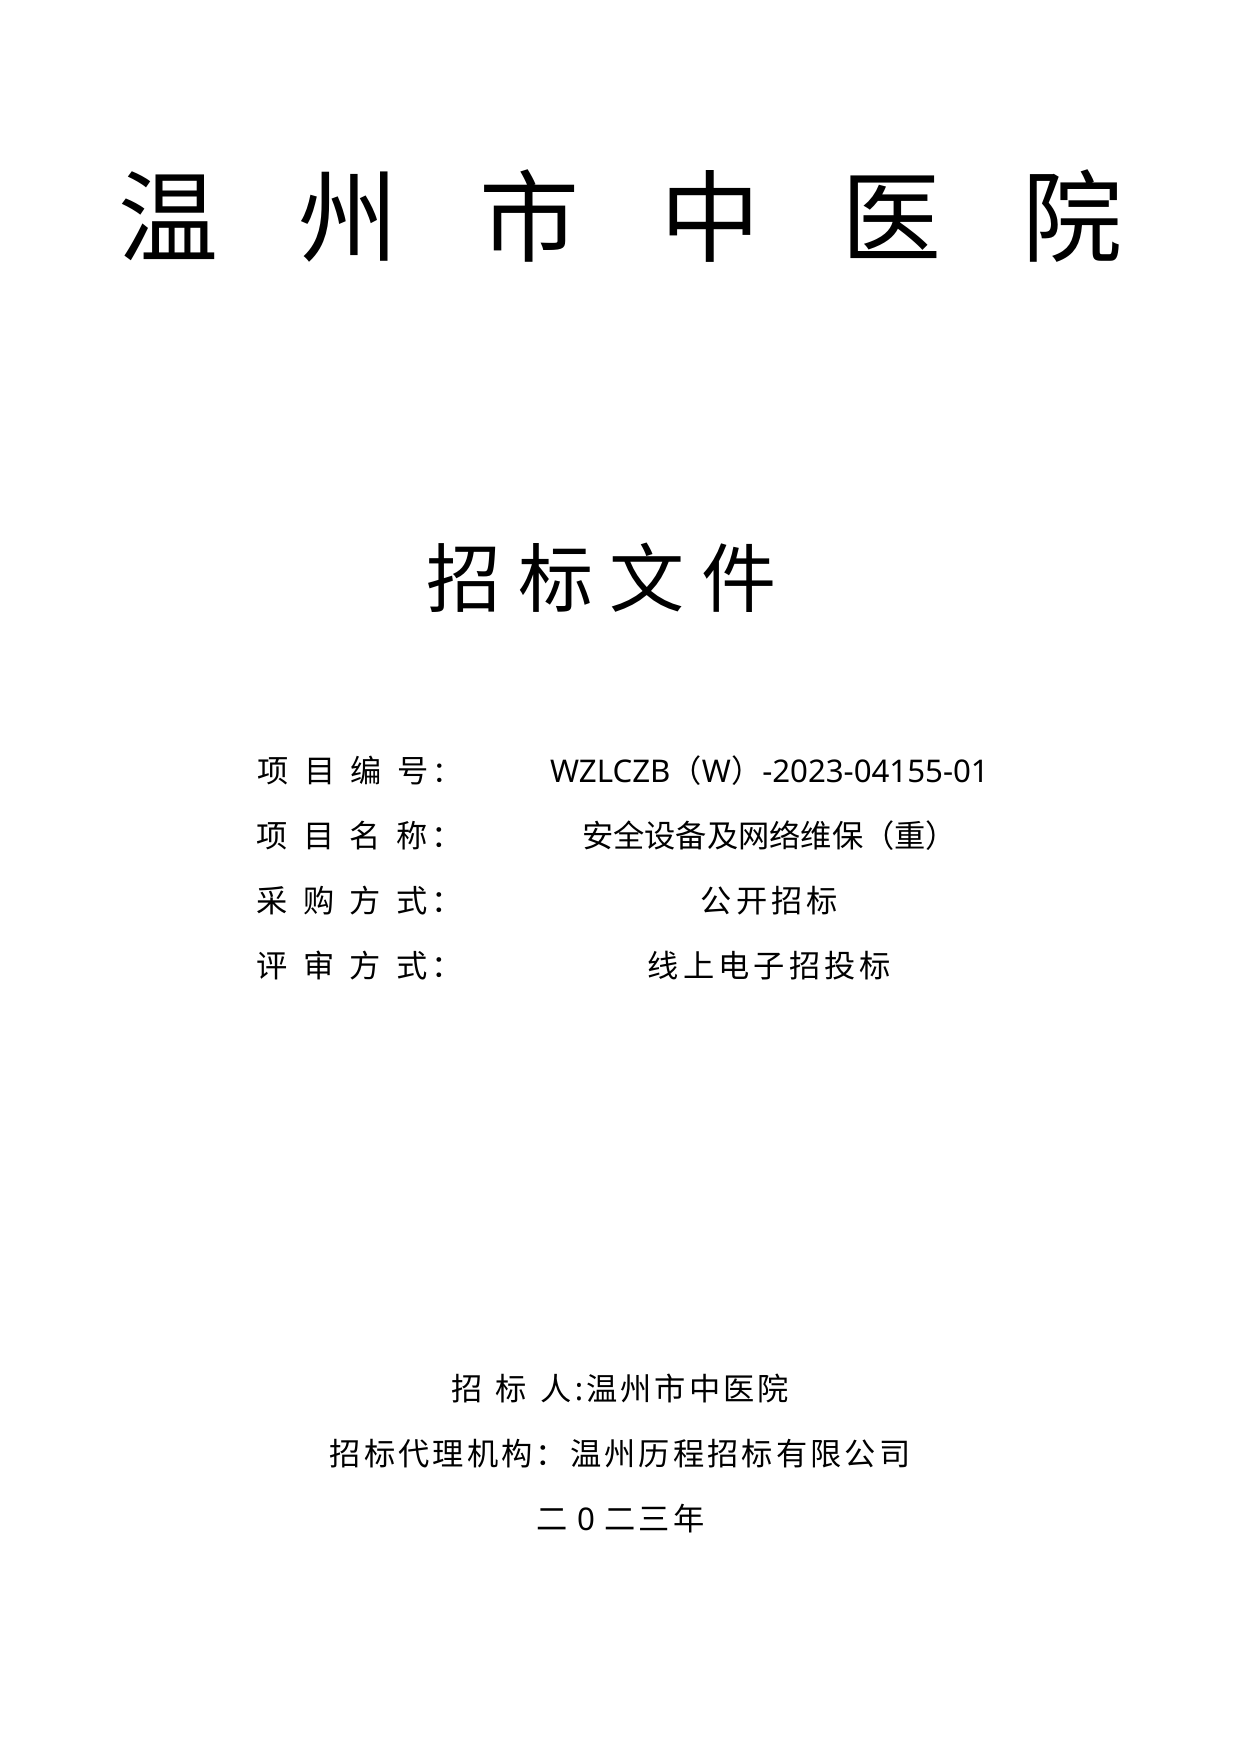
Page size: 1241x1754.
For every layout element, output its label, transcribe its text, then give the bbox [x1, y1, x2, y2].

table_header WZLCZB（W）-2023-04155-01 [515, 737, 1024, 802]
table_header 项 目 编 号： [205, 737, 515, 802]
table_cell 安全设备及网络维保（重） [515, 802, 1024, 867]
table_cell 采 购 方 式： [205, 867, 515, 932]
text 招标代理机构：温州历程招标有限公司 [118, 1419, 1122, 1484]
text 招 标 文 件 [118, 519, 1084, 628]
table_cell 项 目 名 称： [205, 802, 515, 867]
table_cell 评 审 方 式： [205, 932, 515, 997]
text 温州市中医院 [118, 129, 1122, 292]
table_cell 线上电子招投标 [515, 932, 1024, 997]
text 二0二三年 [118, 1484, 1122, 1549]
text 招 标 人:温州市中医院 [118, 1354, 1122, 1419]
table_cell 公开招标 [515, 867, 1024, 932]
